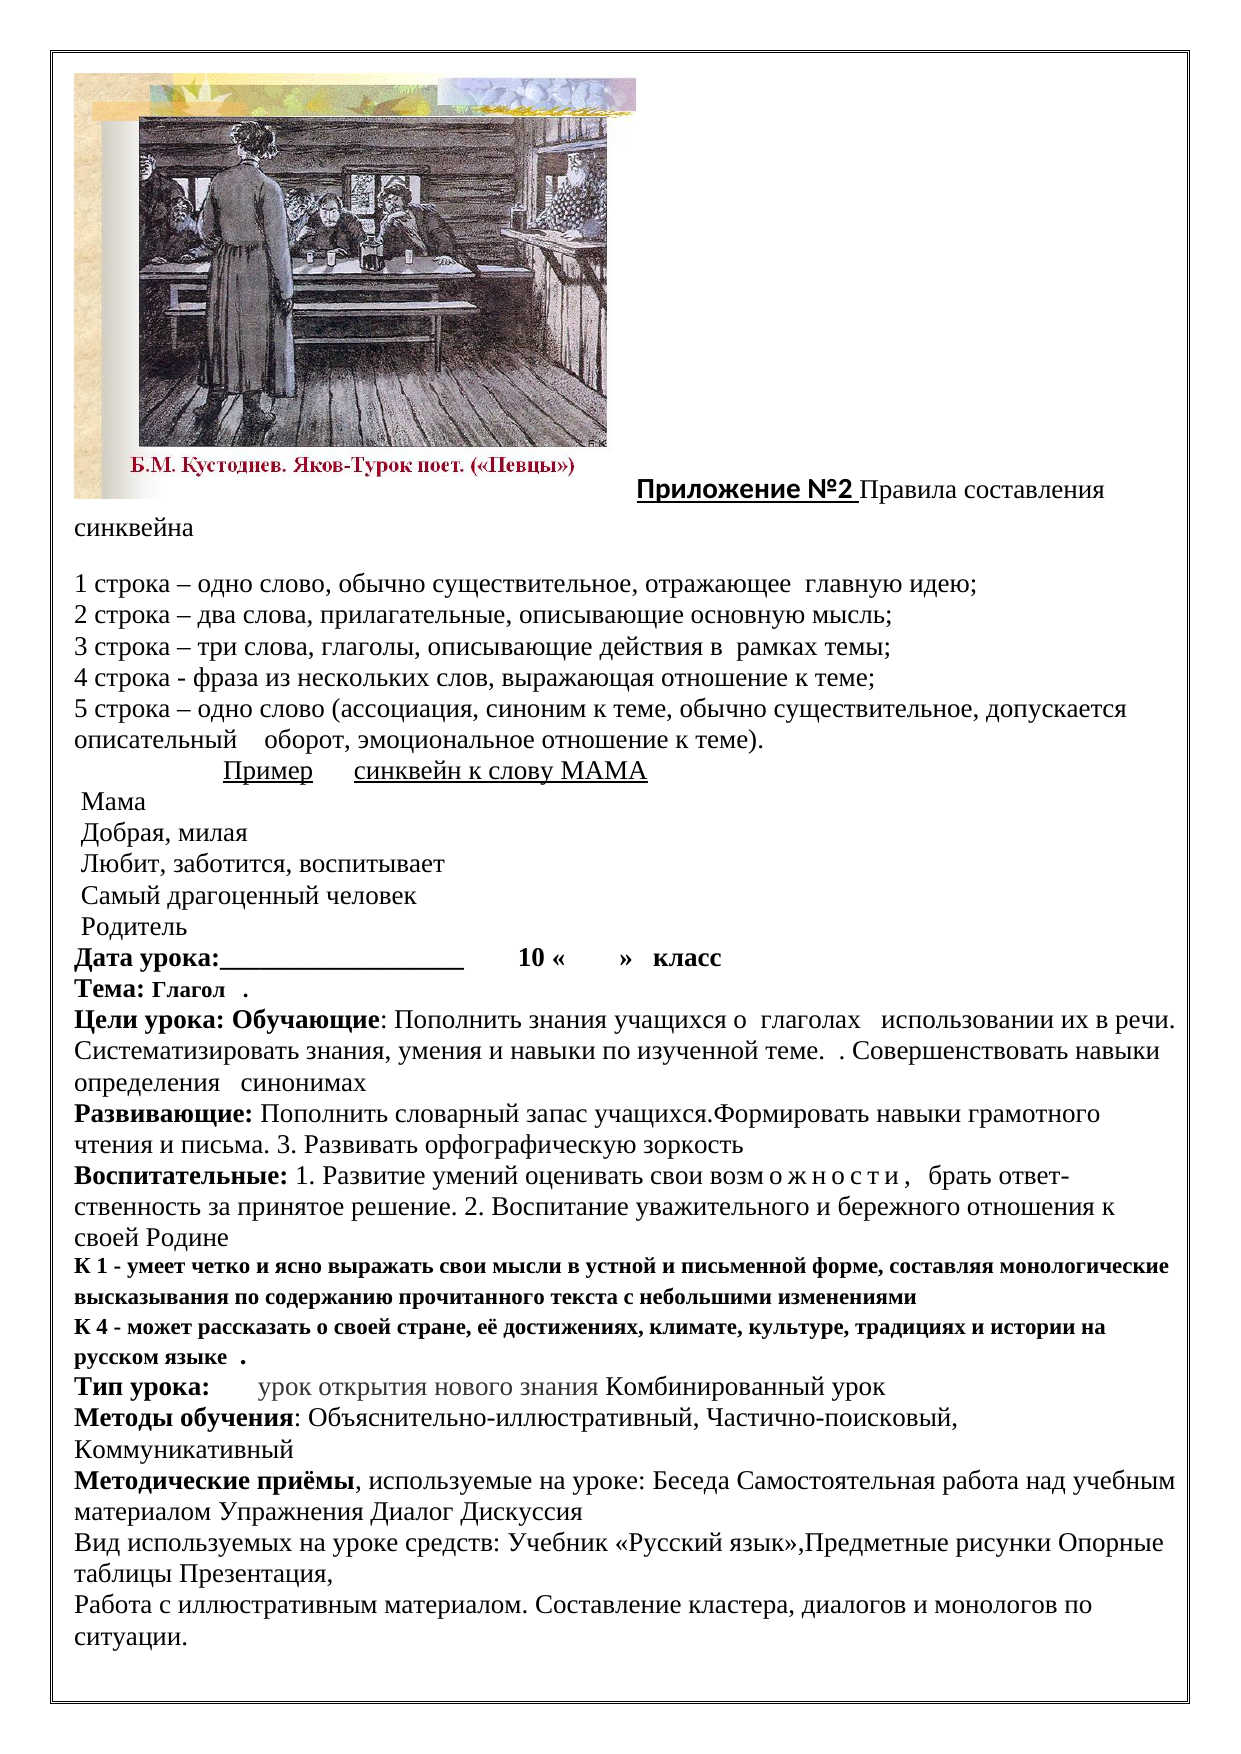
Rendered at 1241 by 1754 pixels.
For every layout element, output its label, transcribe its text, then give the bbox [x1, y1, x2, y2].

text Воспитательные: 1. Развитие умений оценивать свои возможности, брать ответственность за принятое решение. 2. Воспитание уважительного и бережного отношения к своей Родине [74, 1159, 1181, 1252]
text Цели урока: Обучающие: Пополнить знания учащихся о глаголах использовании их в речи. Систематизировать знания, умения и навыки по изученной теме. . Совершенствовать навыки определения синонимах [74, 1003, 1181, 1097]
text К 4 - может рассказать о своей стране, её достижениях, климате, культуре, традициях и истории на русском языке . [74, 1313, 1181, 1370]
text Развивающие: Пополнить словарный запас учащихся.Формировать навыки грамотного чтения и письма. 3. Развивать орфографическую зоркость [74, 1097, 1181, 1159]
text Методы обучения: Объяснительно-иллюстративный, Частично-поисковый, Коммуникативный [74, 1402, 1181, 1464]
text Пример синквейн к слову МАМА [74, 754, 1181, 785]
text Тип урока: урок открытия нового знания Комбинированный урок [74, 1370, 1181, 1402]
text 4 строка - фраза из нескольких слов, выражающая отношение к теме; [74, 661, 1181, 692]
picture [73, 73, 637, 499]
text Тема: Глагол . [74, 972, 1181, 1003]
text Родитель [74, 910, 1181, 941]
text Методические приёмы, используемые на уроке: Беседа Самостоятельная работа над учебным материалом Упражнения Диалог Дискуссия [74, 1464, 1181, 1526]
text 2 строка – два слова, прилагательные, описывающие основную мысль; [74, 598, 1181, 629]
text Работа с иллюстративным материалом. Составление кластера, диалогов и монологов по ситуации. [74, 1588, 1181, 1651]
text К 1 - умеет четко и ясно выражать свои мысли в устной и письменной форме, составляя монологические высказывания по содержанию прочитанного текста с небольшими изменениями [74, 1252, 1181, 1309]
text 5 строка – одно слово (ассоциация, синоним к теме, обычно существительное, допускается описательный оборот, эмоциональное отношение к теме). [74, 692, 1181, 754]
text Самый драгоценный человек [74, 879, 1181, 910]
text Мама [74, 785, 1181, 816]
text Дата урока:__________________ 10 « » класс [74, 941, 1181, 972]
text 3 строка – три слова, глаголы, описывающие действия в рамках темы; [74, 629, 1181, 661]
text Вид используемых на уроке средств: Учебник «Русский язык»,Предметные рисунки Опорные таблицы Презентация, [74, 1526, 1181, 1588]
text Любит, заботится, воспитывает [74, 848, 1181, 879]
text Добрая, милая [74, 816, 1181, 848]
text 1 строка – одно слово, обычно существительное, отражающее главную идею; [74, 567, 1181, 598]
